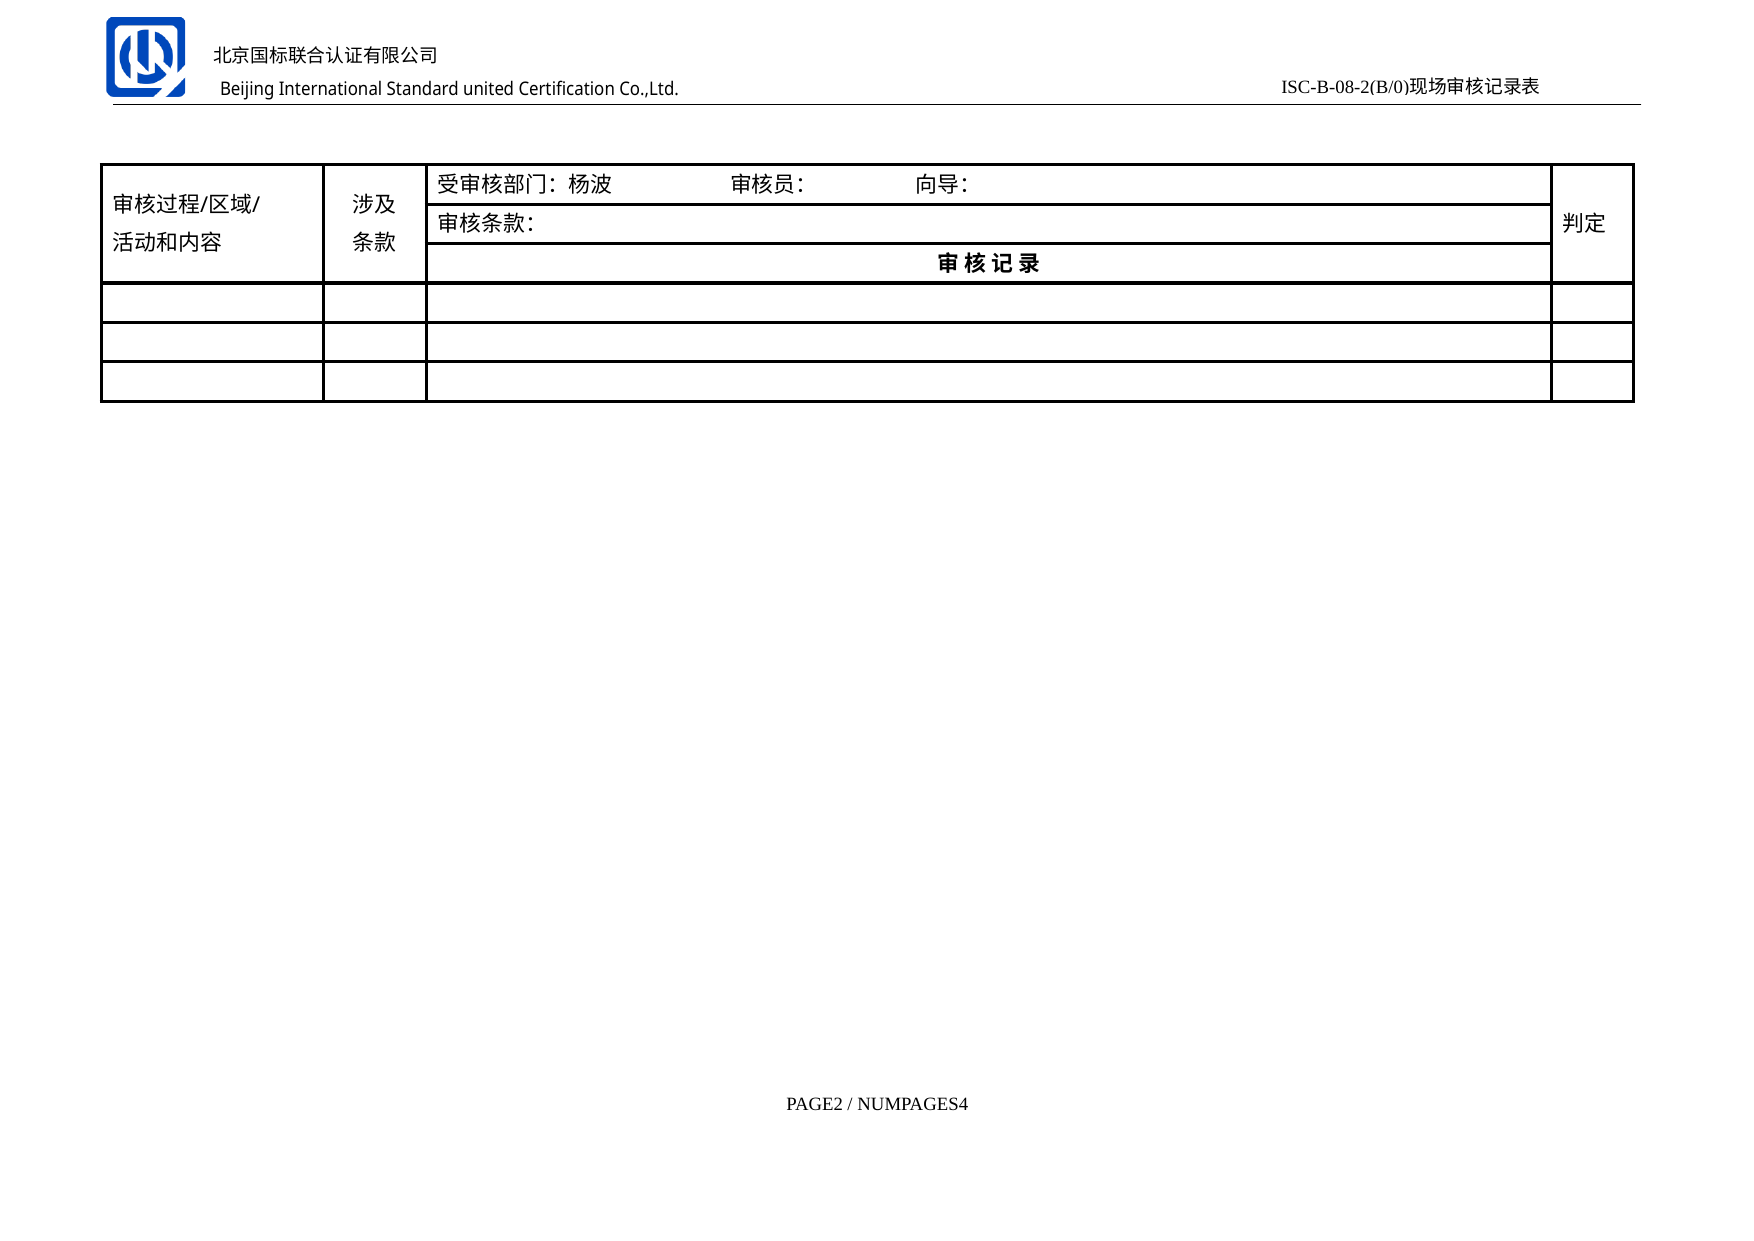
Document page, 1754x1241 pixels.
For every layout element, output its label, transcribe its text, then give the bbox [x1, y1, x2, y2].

table_cell [428, 324, 1550, 360]
table_cell [103, 285, 322, 321]
table_cell 审 核 记 录 [428, 245, 1550, 281]
table_header 判定 [1553, 166, 1632, 281]
table_cell [428, 285, 1550, 321]
table_header 审核过程/区域/ 活动和内容 [103, 166, 322, 281]
table_cell [325, 285, 425, 321]
table_cell [428, 363, 1550, 399]
table_cell [1553, 324, 1632, 360]
table_cell [325, 363, 425, 399]
table_cell [325, 324, 425, 360]
table_cell [1553, 285, 1632, 321]
table_cell 审核条款： [428, 206, 1550, 242]
table_header 涉及 条款 [325, 166, 425, 281]
table_cell [1553, 363, 1632, 399]
table_cell [103, 363, 322, 399]
picture [106, 17, 186, 97]
table_header 受审核部门：杨波 审核员： 向导： [428, 166, 1550, 203]
table_cell [103, 324, 322, 360]
